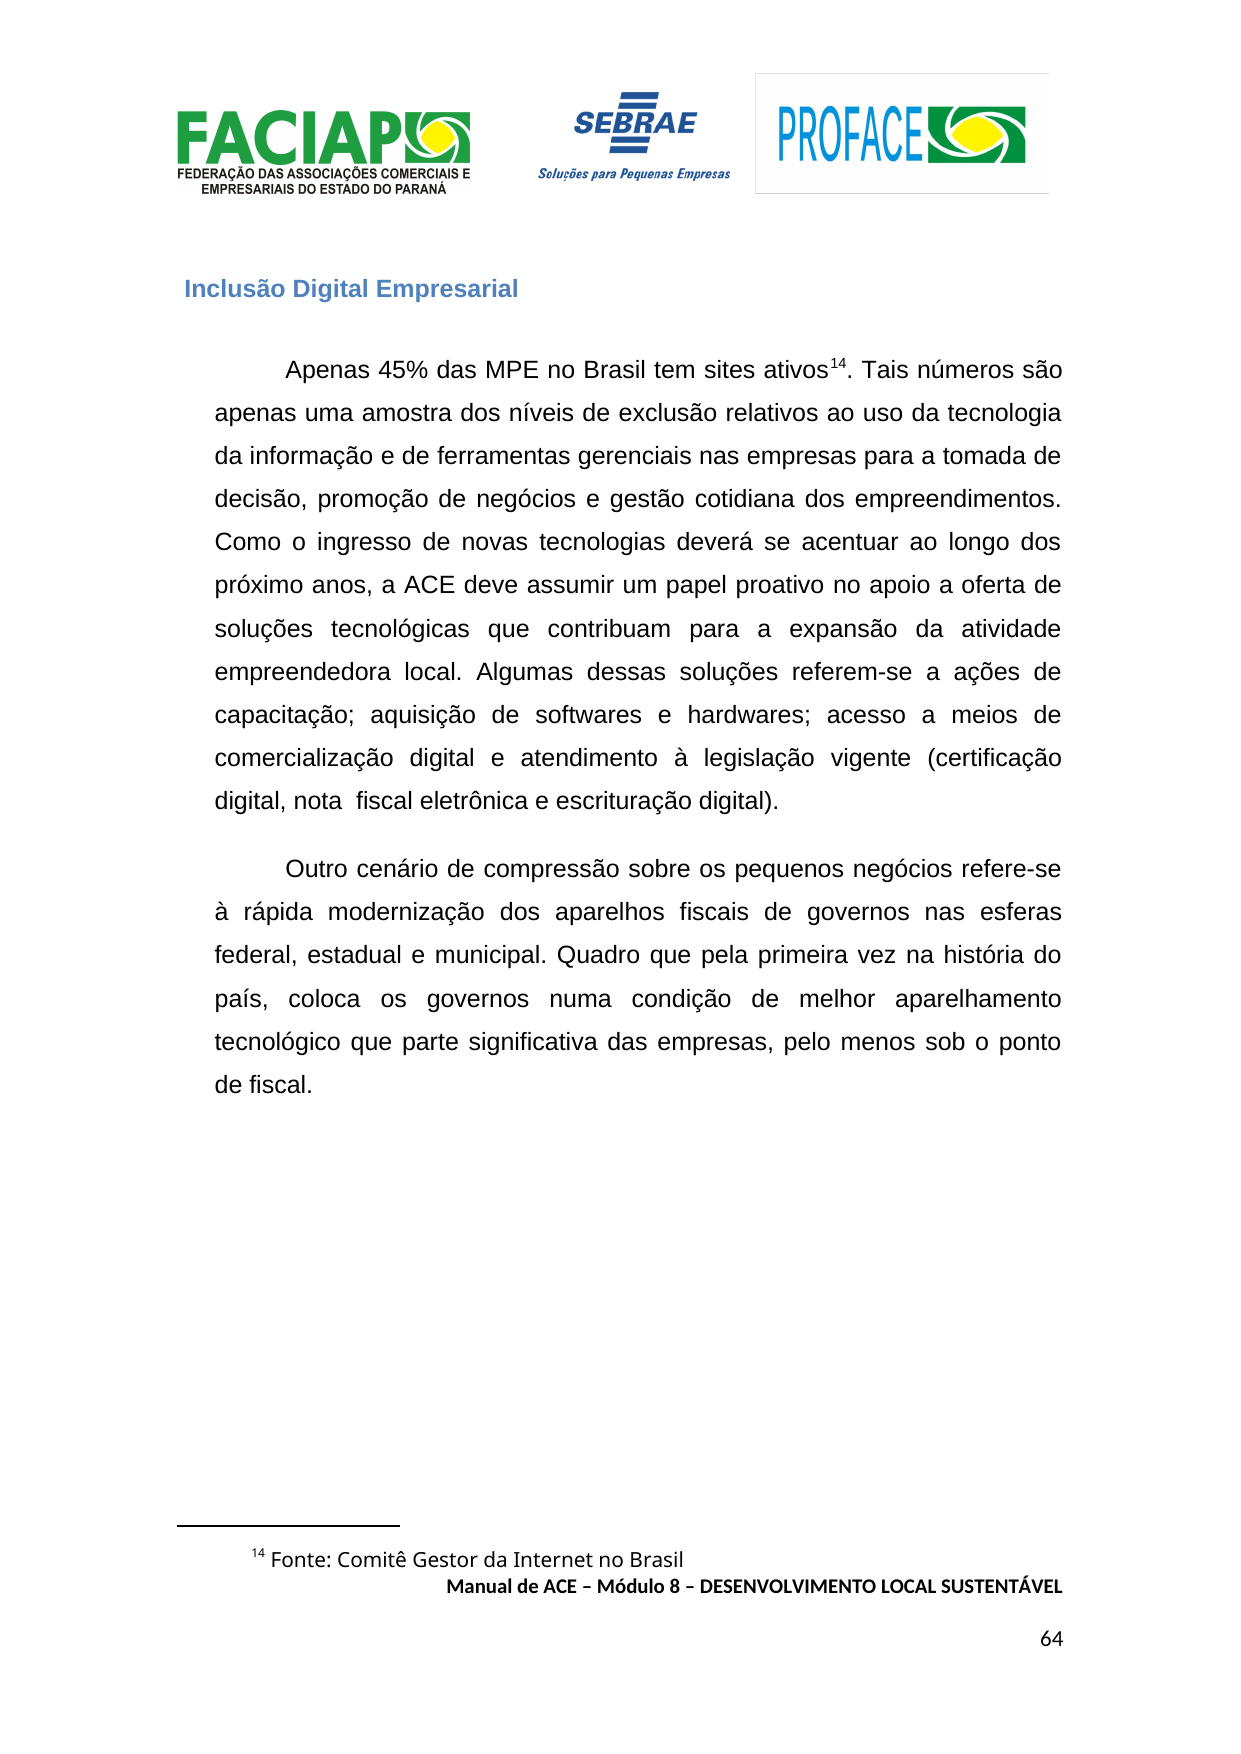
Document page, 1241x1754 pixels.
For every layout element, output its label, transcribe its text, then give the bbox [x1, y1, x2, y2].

text Apenas 45% das MPE no Brasil tem sites ativos. Tais números são apenas uma amostra dos níveis de exclusão relativos ao uso da tecnologia da informação e de ferramentas gerenciais nas empresas para a tomada de decisão, promoção de negócios e gestão cotidiana dos empreendimentos. Como o ingresso de novas tecnologias deverá se acentuar ao longo dos próximo anos, a ACE deve assumir um papel proativo no apoio a oferta de soluções tecnológicas que contribuam para a expansão da atividade empreendedora local. Algumas dessas soluções referem-se a ações de capacitação; aquisição de softwares e hardwares; acesso a meios de comercialização digital e atendimento à legislação vigente (certificação digital, nota fiscal eletrônica e escrituração digital). [214, 355, 1063, 815]
picture [521, 75, 730, 194]
text Outro cenário de compressão sobre os pequenos negócios refere-se à rápida modernização dos aparelhos fiscais de governos nas esferas federal, estadual e municipal. Quadro que pela primeira vez na história do país, coloca os governos numa condição de melhor aparelhamento tecnológico que parte significativa das empresas, pelo menos sob o ponto de fiscal. [214, 854, 1063, 1098]
picture [177, 110, 470, 194]
subtitle Inclusão Digital Empresarial [177, 274, 1063, 303]
picture [755, 73, 1049, 194]
